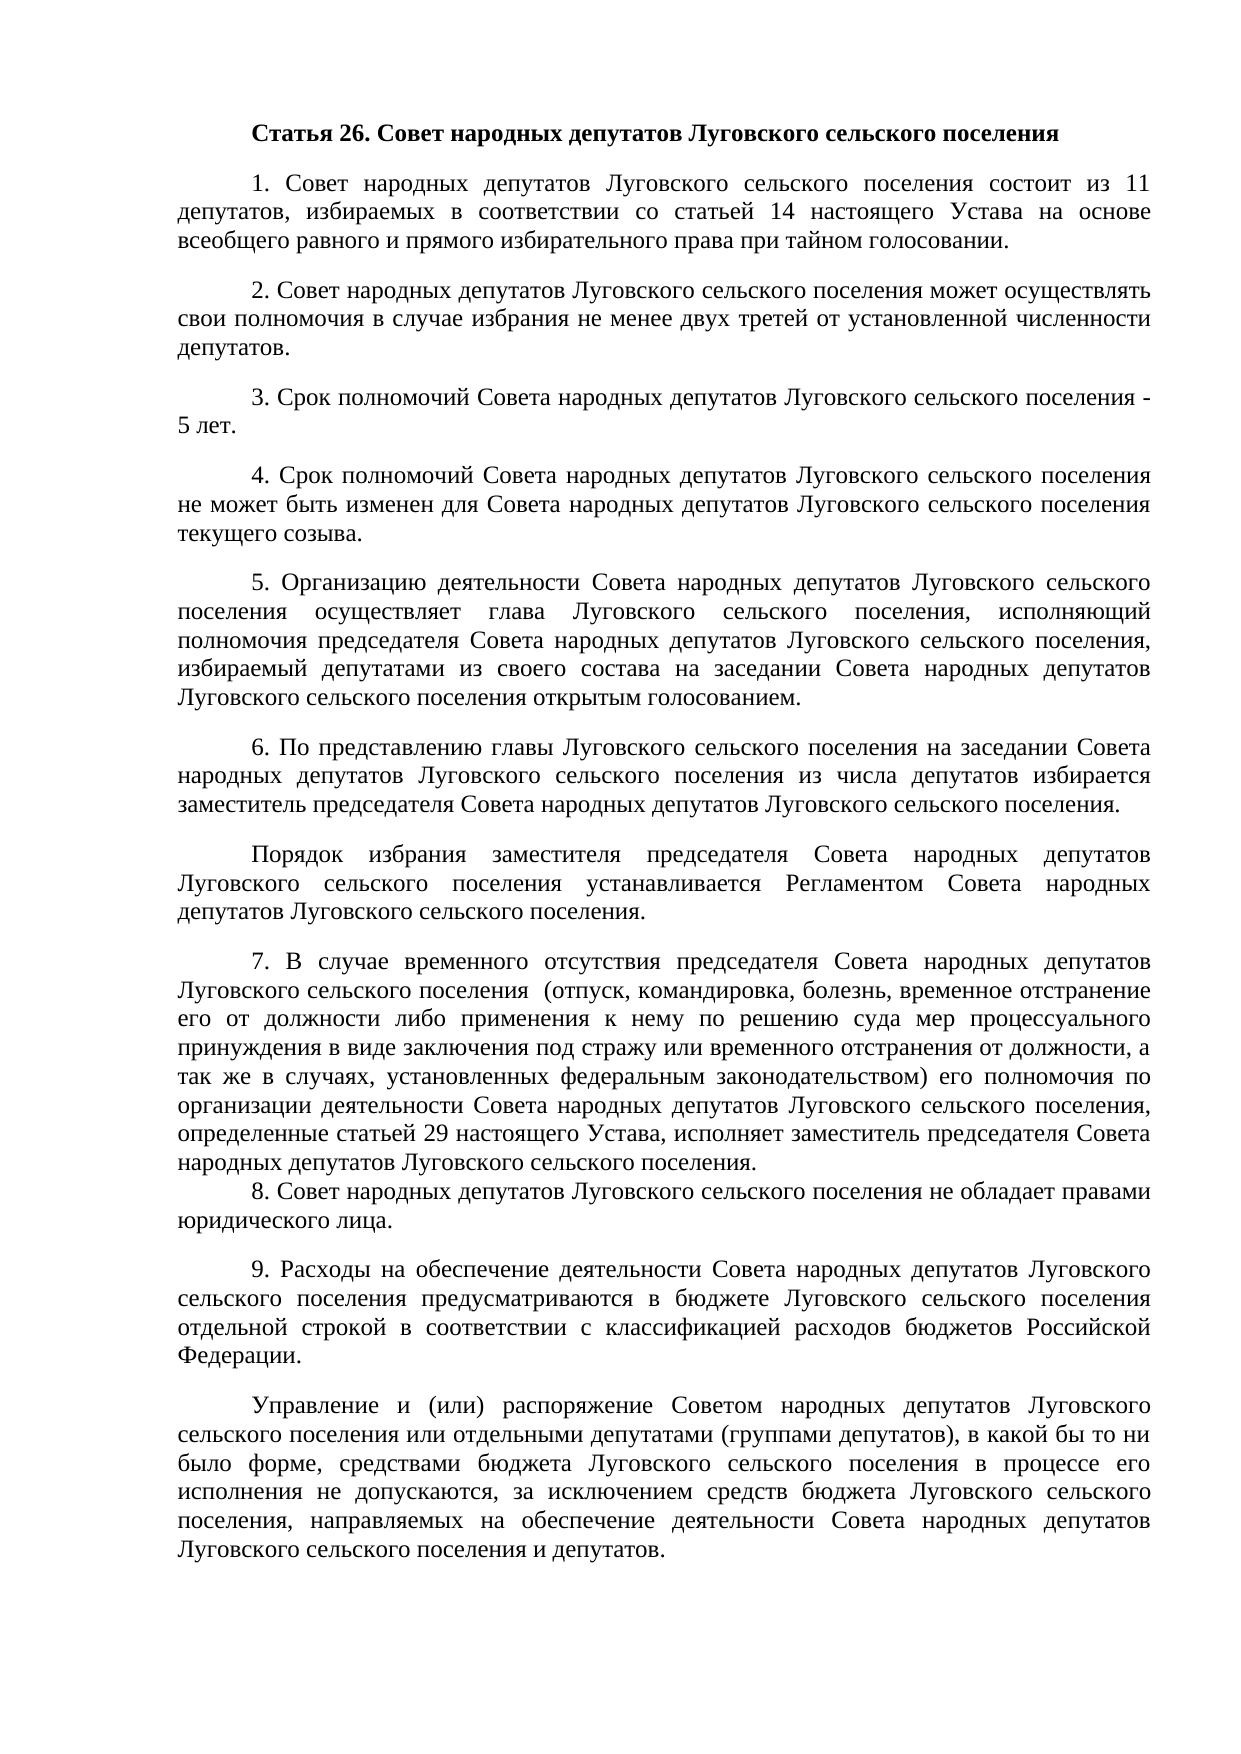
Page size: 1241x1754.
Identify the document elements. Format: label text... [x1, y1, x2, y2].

text Порядок избрания заместителя председателя Совета народных депутатов Луговского сельского поселения устанавливается Регламентом Совета народных депутатов Луговского сельского поселения. [177, 839, 1152, 925]
text 6. По представлению главы Луговского сельского поселения на заседании Совета народных депутатов Луговского сельского поселения из числа депутатов избирается заместитель председателя Совета народных депутатов Луговского сельского поселения. [177, 732, 1152, 818]
text 1. Совет народных депутатов Луговского сельского поселения состоит из 11 депутатов, избираемых в соответствии со статьей 14 настоящего Устава на основе всеобщего равного и прямого избирательного права при тайном голосовании. [177, 168, 1152, 254]
text 8. Совет народных депутатов Луговского сельского поселения не обладает правами юридического лица. [177, 1176, 1152, 1233]
text 5. Организацию деятельности Совета народных депутатов Луговского сельского поселения осуществляет глава Луговского сельского поселения, исполняющий полномочия председателя Совета народных депутатов Луговского сельского поселения, избираемый депутатами из своего состава на заседании Совета народных депутатов Луговского сельского поселения открытым голосованием. [177, 567, 1152, 711]
text 7. В случае временного отсутствия председателя Совета народных депутатов Луговского сельского поселения (отпуск, командировка, болезнь, временное отстранение его от должности либо применения к нему по решению суда мер процессуального принуждения в виде заключения под стражу или временного отстранения от должности, а так же в случаях, установленных федеральным законодательством) его полномочия по организации деятельности Совета народных депутатов Луговского сельского поселения, определенные статьей 29 настоящего Устава, исполняет заместитель председателя Совета народных депутатов Луговского сельского поселения. [177, 946, 1152, 1176]
text 4. Срок полномочий Совета народных депутатов Луговского сельского поселения не может быть изменен для Совета народных депутатов Луговского сельского поселения текущего созыва. [177, 460, 1152, 546]
text 3. Срок полномочий Совета народных депутатов Луговского сельского поселения - 5 лет. [177, 382, 1152, 439]
text 2. Совет народных депутатов Луговского сельского поселения может осуществлять свои полномочия в случае избрания не менее двух третей от установленной численности депутатов. [177, 275, 1152, 361]
text Статья 26. Совет народных депутатов Луговского сельского поселения [177, 118, 1152, 147]
text 9. Расходы на обеспечение деятельности Совета народных депутатов Луговского сельского поселения предусматриваются в бюджете Луговского сельского поселения отдельной строкой в соответствии с классификацией расходов бюджетов Российской Федерации. [177, 1254, 1152, 1369]
text Управление и (или) распоряжение Советом народных депутатов Луговского сельского поселения или отдельными депутатами (группами депутатов), в какой бы то ни было форме, средствами бюджета Луговского сельского поселения в процессе его исполнения не допускаются, за исключением средств бюджета Луговского сельского поселения, направляемых на обеспечение деятельности Совета народных депутатов Луговского сельского поселения и депутатов. [177, 1390, 1152, 1563]
